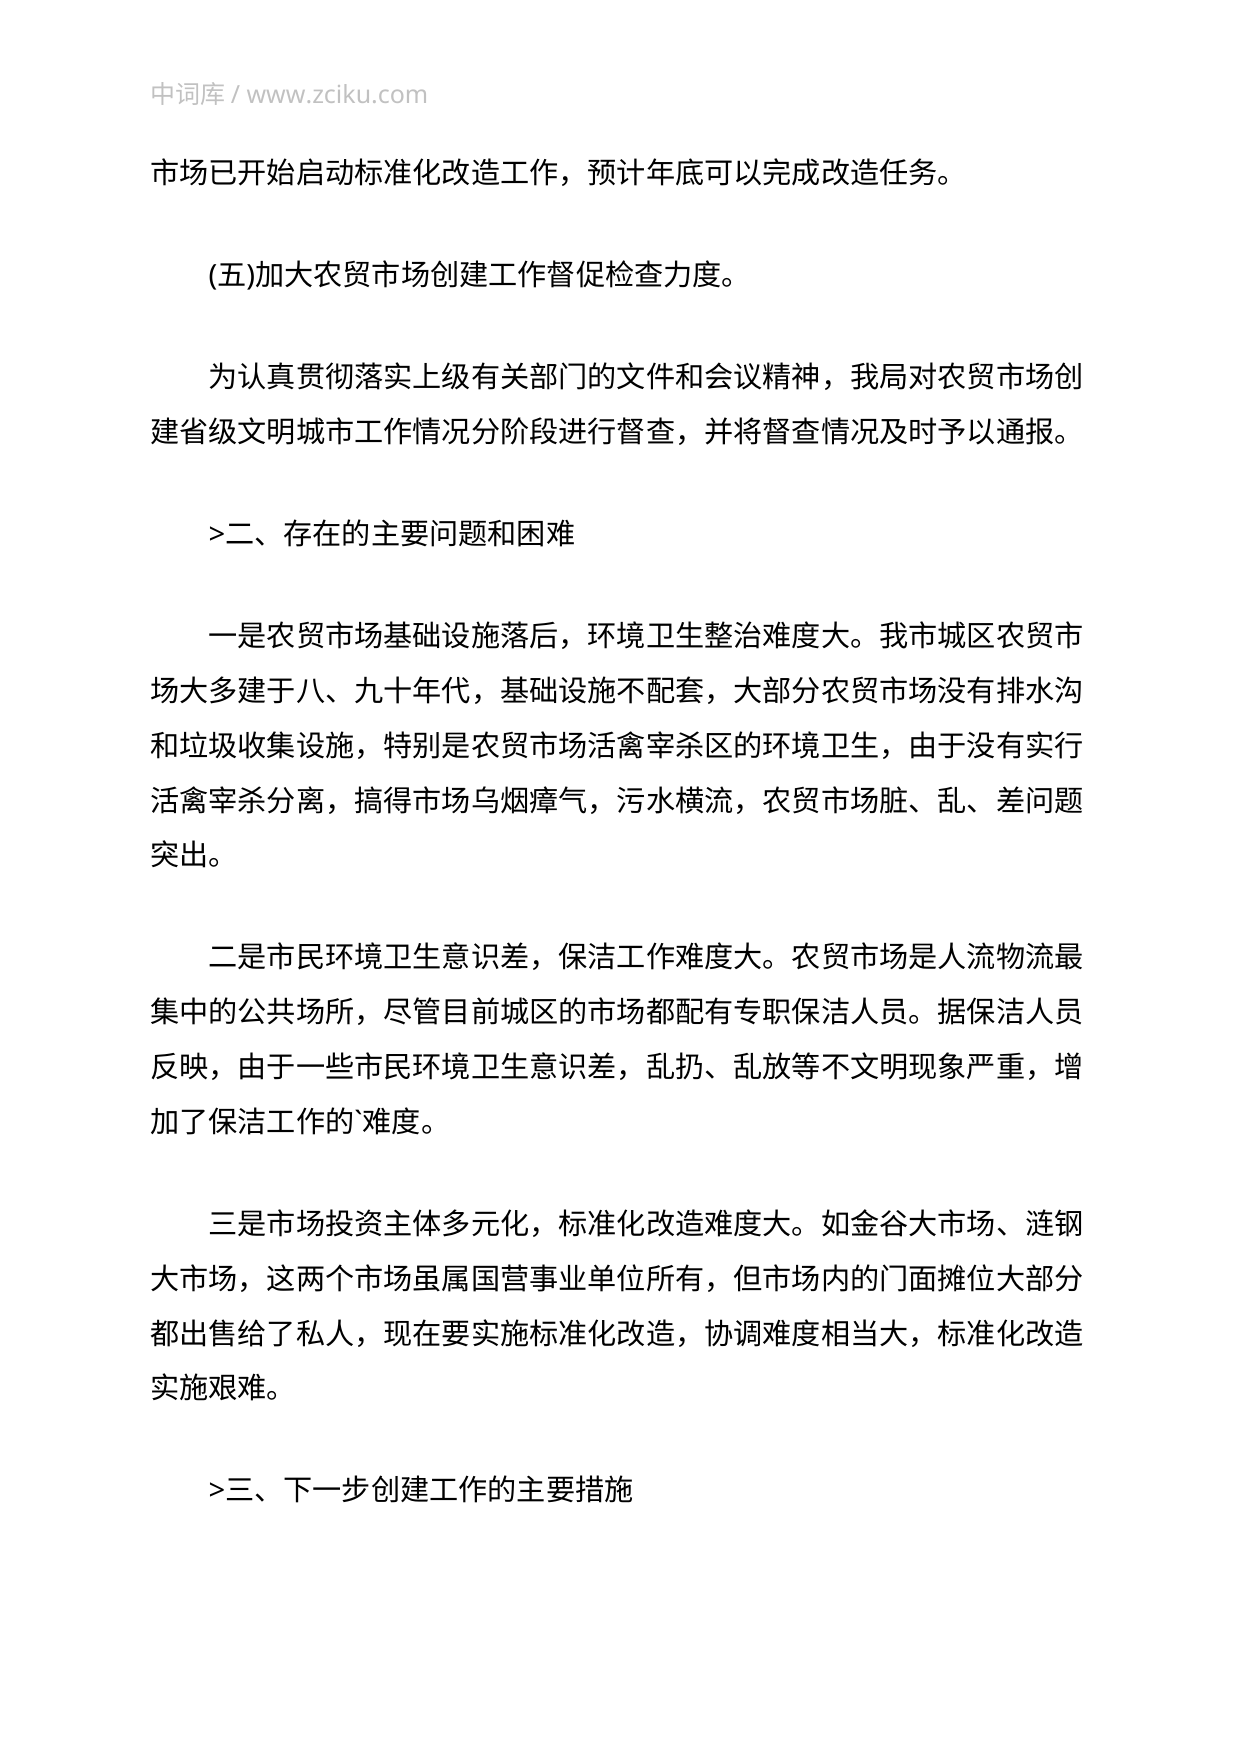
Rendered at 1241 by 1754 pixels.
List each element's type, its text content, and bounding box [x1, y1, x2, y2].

text >二、存在的主要问题和困难 [150, 510, 1090, 553]
text >三、下一步创建工作的主要措施 [150, 1467, 1090, 1509]
text 一是农贸市场基础设施落后，环境卫生整治难度大。我市城区农贸市场大多建于八、九十年代，基础设施不配套，大部分农贸市场没有排水沟和垃圾收集设施，特别是农贸市场活禽宰杀区的环境卫生，由于没有实行活禽宰杀分离，搞得市场乌烟瘴气，污水横流，农贸市场脏、乱、差问题突出。 [150, 612, 1090, 874]
text 为认真贯彻落实上级有关部门的文件和会议精神，我局对农贸市场创建省级文明城市工作情况分阶段进行督查，并将督查情况及时予以通报。 [150, 354, 1090, 451]
text 三是市场投资主体多元化，标准化改造难度大。如金谷大市场、涟钢大市场，这两个市场虽属国营事业单位所有，但市场内的门面摊位大部分都出售给了私人，现在要实施标准化改造，协调难度相当大，标准化改造实施艰难。 [150, 1200, 1090, 1407]
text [150, 150, 1090, 192]
text (五)加大农贸市场创建工作督促检查力度。 [150, 252, 1090, 294]
text 二是市民环境卫生意识差，保洁工作难度大。农贸市场是人流物流最集中的公共场所，尽管目前城区的市场都配有专职保洁人员。据保洁人员反映，由于一些市民环境卫生意识差，乱扔、乱放等不文明现象严重，增加了保洁工作的`难度。 [150, 934, 1090, 1141]
